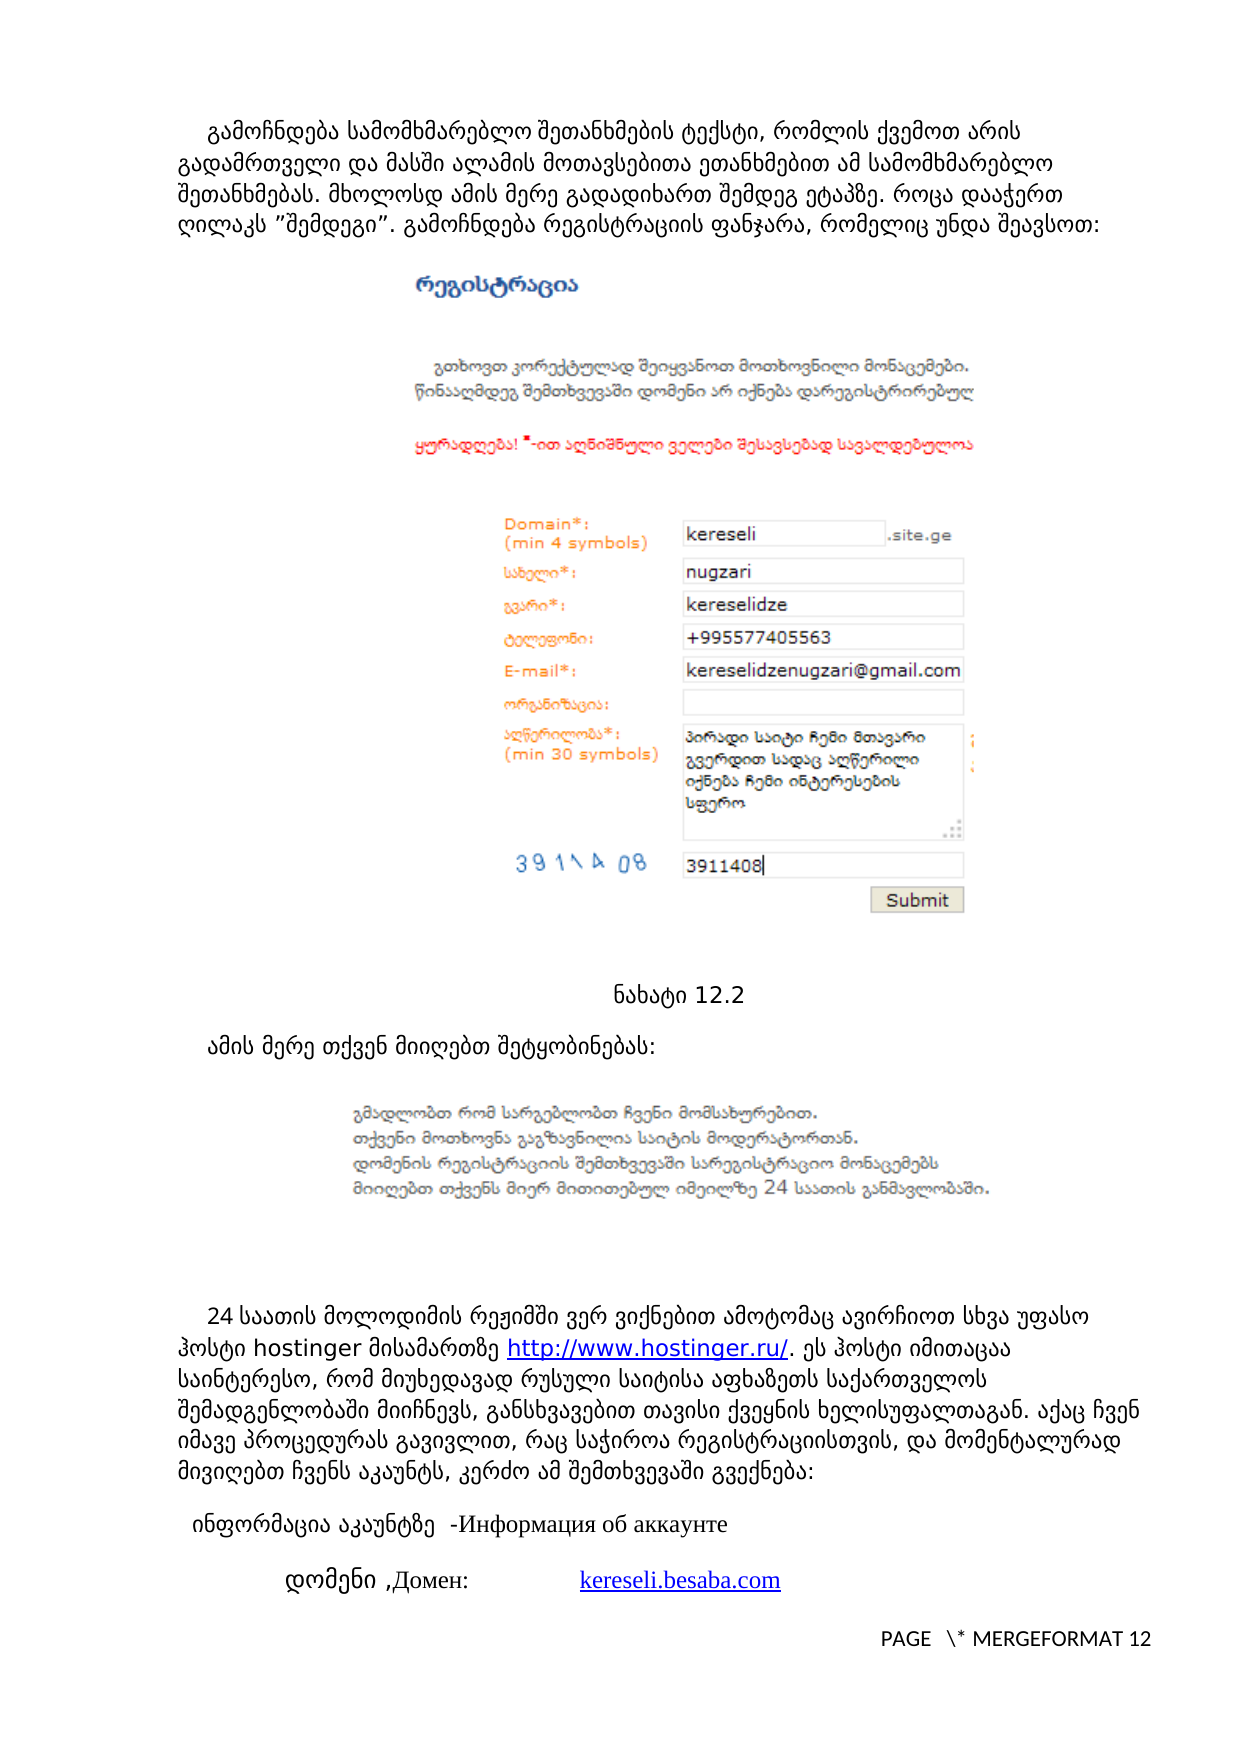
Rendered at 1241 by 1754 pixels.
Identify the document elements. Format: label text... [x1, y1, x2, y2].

table_header დომენი ,Домен: [176, 1563, 578, 1620]
text გამოჩნდება სამომხმარებლო შეთანხმების ტექსტი, რომლის ქვემოთ არის გადამრთველი და მასში ალამის მოთავსებითა ეთანხმებით ამ სამომხმარებლო შეთანხმებას. მხოლოსდ ამის მერე გადადიხართ შემდეგ ეტაპზე. როცა დააჭერთ ღილაკს ”შემდეგი”. გამოჩნდება რეგისტრაციის ფანჯარა, რომელიც უნდა შეავსოთ: [177, 118, 1152, 238]
text 24 საათის მოლოდიმის რეჟიმში ვერ ვიქნებით ამოტომაც ავირჩიოთ სხვა უფასო ჰოსტი hostinger მისამართზე http://www.hostinger.ru/. ეს ჰოსტი იმითაცაა საინტერესო, რომ მიუხედავად რუსული საიტისა აფხაზეთს საქართველოს შემადგენლობაში მიიჩნევს, განსხვავებით თავისი ქვეყნის ხელისუფალთაგან. აქაც ჩვენ იმავე პროცედურას გავივლით, რაც საჭიროა რეგისტრაციისთვის, და მომენტალურად მივიღებთ ჩვენს აკაუნტს, კერძო ამ შემთხვევაში გვექნება: [177, 1300, 1152, 1485]
text ინფორმაცია აკაუნტზე -Информация об аккаунте [177, 1509, 1152, 1538]
picture [333, 1085, 1025, 1276]
text ნახატი 12.2 [177, 982, 1152, 1009]
picture [384, 263, 974, 957]
text ამის მერე თქვენ მიიღებთ შეტყობინებას: [177, 1033, 1152, 1060]
table_header kereseli.besaba.com [578, 1563, 806, 1620]
